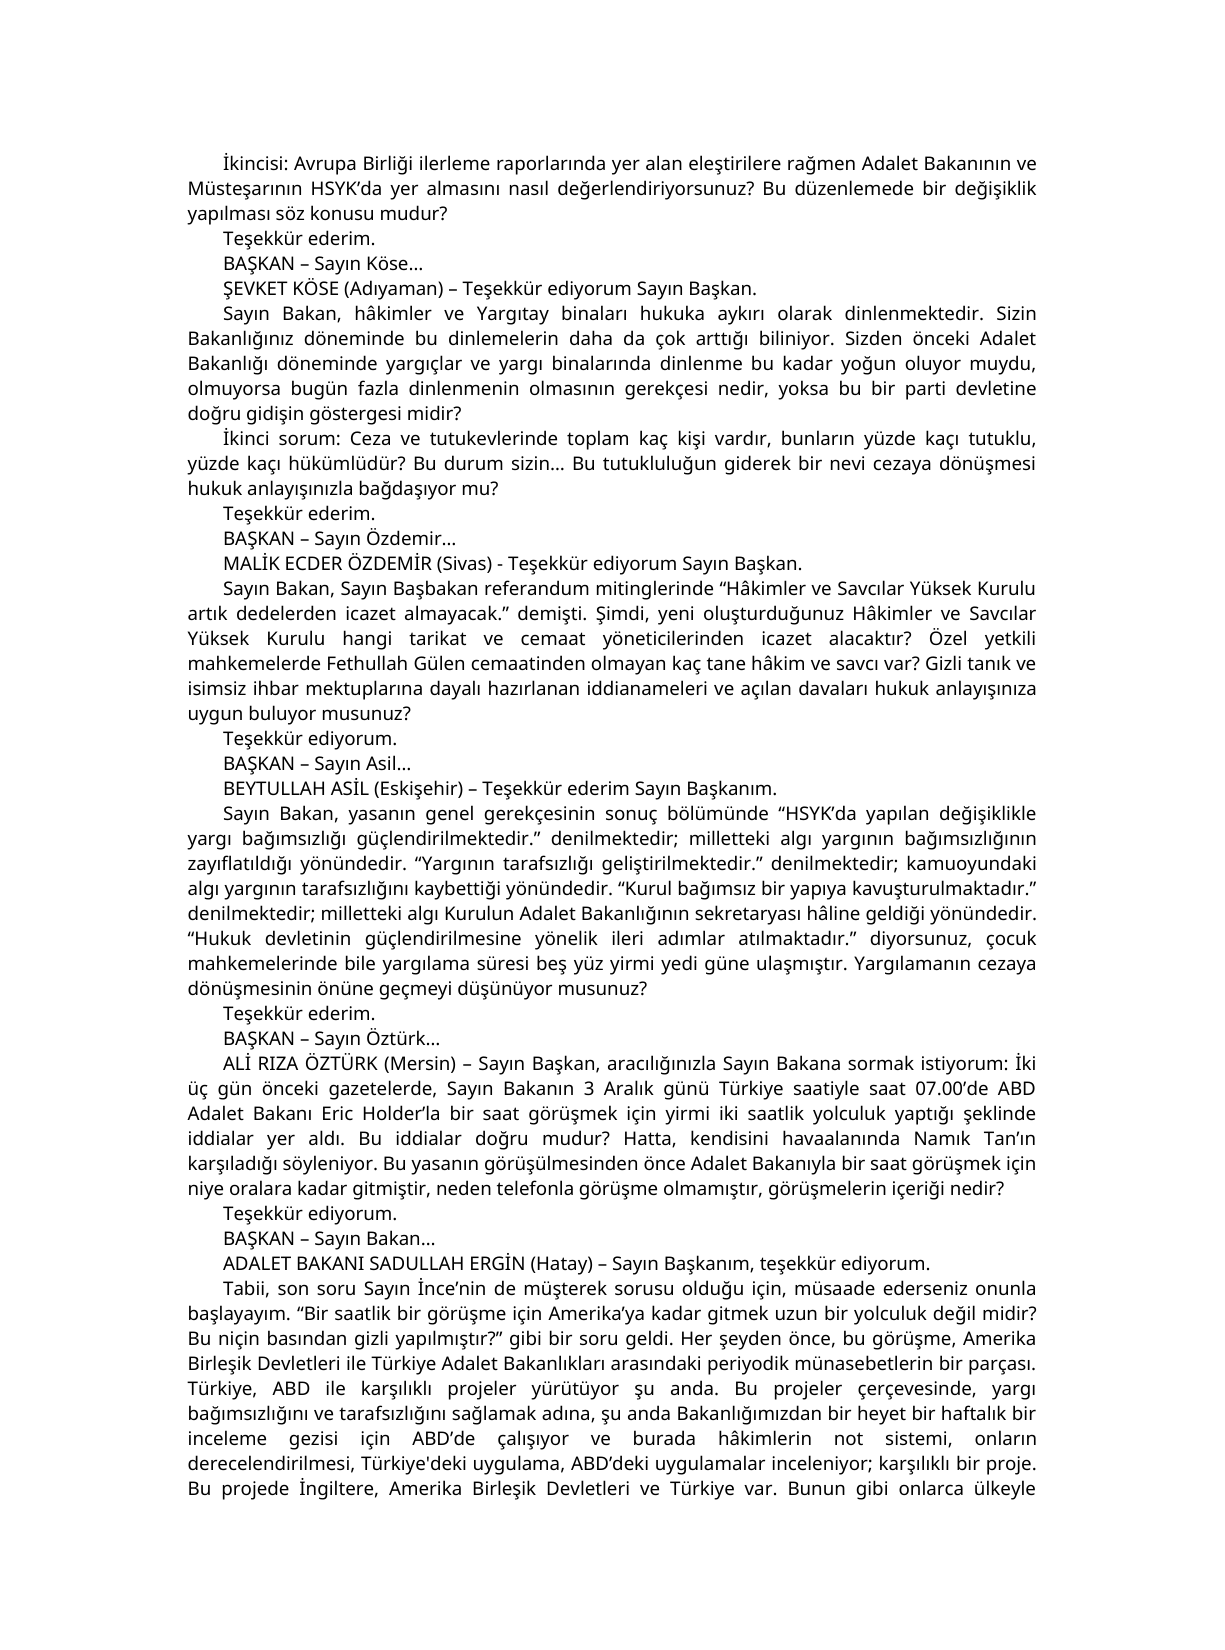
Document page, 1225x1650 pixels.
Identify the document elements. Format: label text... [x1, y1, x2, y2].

text BAŞKAN – Sayın Özdemir… [187, 525, 1037, 550]
text Sayın Bakan, Sayın Başbakan referandum mitinglerinde “Hâkimler ve Savcılar Yüksek Kurulu artık dedelerden icazet almayacak.” demişti. Şimdi, yeni oluşturduğunuz Hâkimler ve Savcılar Yüksek Kurulu hangi tarikat ve cemaat yöneticilerinden icazet alacaktır? Özel yetkili mahkemelerde Fethullah Gülen cemaatinden olmayan kaç tane hâkim ve savcı var? Gizli tanık ve isimsiz ihbar mektuplarına dayalı hazırlanan iddianameleri ve açılan davaları hukuk anlayışınıza uygun buluyor musunuz? [187, 575, 1037, 725]
text BAŞKAN – Sayın Bakan… [187, 1225, 1037, 1250]
text Teşekkür ediyorum. [187, 725, 1037, 750]
text ŞEVKET KÖSE (Adıyaman) – Teşekkür ediyorum Sayın Başkan. [187, 275, 1037, 300]
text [187, 1275, 1037, 1500]
text ALİ RIZA ÖZTÜRK (Mersin) – Sayın Başkan, aracılığınızla Sayın Bakana sormak istiyorum: İki üç gün önceki gazetelerde, Sayın Bakanın 3 Aralık günü Türkiye saatiyle saat 07.00’de ABD Adalet Bakanı Eric Holder’la bir saat görüşmek için yirmi iki saatlik yolculuk yaptığı şeklinde iddialar yer aldı. Bu iddialar doğru mudur? Hatta, kendisini havaalanında Namık Tan’ın karşıladığı söyleniyor. Bu yasanın görüşülmesinden önce Adalet Bakanıyla bir saat görüşmek için niye oralara kadar gitmiştir, neden telefonla görüşme olmamıştır, görüşmelerin içeriği nedir? [187, 1050, 1037, 1200]
text BAŞKAN – Sayın Öztürk… [187, 1025, 1037, 1050]
text Teşekkür ederim. [187, 500, 1037, 525]
text MALİK ECDER ÖZDEMİR (Sivas) - Teşekkür ediyorum Sayın Başkan. [187, 550, 1037, 575]
text Sayın Bakan, yasanın genel gerekçesinin sonuç bölümünde “HSYK’da yapılan değişiklikle yargı bağımsızlığı güçlendirilmektedir.” denilmektedir; milletteki algı yargının bağımsızlığının zayıflatıldığı yönündedir. “Yargının tarafsızlığı geliştirilmektedir.” denilmektedir; kamuoyundaki algı yargının tarafsızlığını kaybettiği yönündedir. “Kurul bağımsız bir yapıya kavuşturulmaktadır.” denilmektedir; milletteki algı Kurulun Adalet Bakanlığının sekretaryası hâline geldiği yönündedir. “Hukuk devletinin güçlendirilmesine yönelik ileri adımlar atılmaktadır.” diyorsunuz, çocuk mahkemelerinde bile yargılama süresi beş yüz yirmi yedi güne ulaşmıştır. Yargılamanın cezaya dönüşmesinin önüne geçmeyi düşünüyor musunuz? [187, 800, 1037, 1000]
text BEYTULLAH ASİL (Eskişehir) – Teşekkür ederim Sayın Başkanım. [187, 775, 1037, 800]
text BAŞKAN – Sayın Asil… [187, 750, 1037, 775]
text Sayın Bakan, hâkimler ve Yargıtay binaları hukuka aykırı olarak dinlenmektedir. Sizin Bakanlığınız döneminde bu dinlemelerin daha da çok arttığı biliniyor. Sizden önceki Adalet Bakanlığı döneminde yargıçlar ve yargı binalarında dinlenme bu kadar yoğun oluyor muydu, olmuyorsa bugün fazla dinlenmenin olmasının gerekçesi nedir, yoksa bu bir parti devletine doğru gidişin göstergesi midir? [187, 300, 1037, 425]
text İkincisi: Avrupa Birliği ilerleme raporlarında yer alan eleştirilere rağmen Adalet Bakanının ve Müsteşarının HSYK’da yer almasını nasıl değerlendiriyorsunuz? Bu düzenlemede bir değişiklik yapılması söz konusu mudur? [187, 150, 1037, 225]
text Teşekkür ederim. [187, 1000, 1037, 1025]
text İkinci sorum: Ceza ve tutukevlerinde toplam kaç kişi vardır, bunların yüzde kaçı tutuklu, yüzde kaçı hükümlüdür? Bu durum sizin… Bu tutukluluğun giderek bir nevi cezaya dönüşmesi hukuk anlayışınızla bağdaşıyor mu? [187, 425, 1037, 500]
text BAŞKAN – Sayın Köse… [187, 250, 1037, 275]
text Teşekkür ediyorum. [187, 1200, 1037, 1225]
text Teşekkür ederim. [187, 225, 1037, 250]
text ADALET BAKANI SADULLAH ERGİN (Hatay) – Sayın Başkanım, teşekkür ediyorum. [187, 1250, 1037, 1275]
